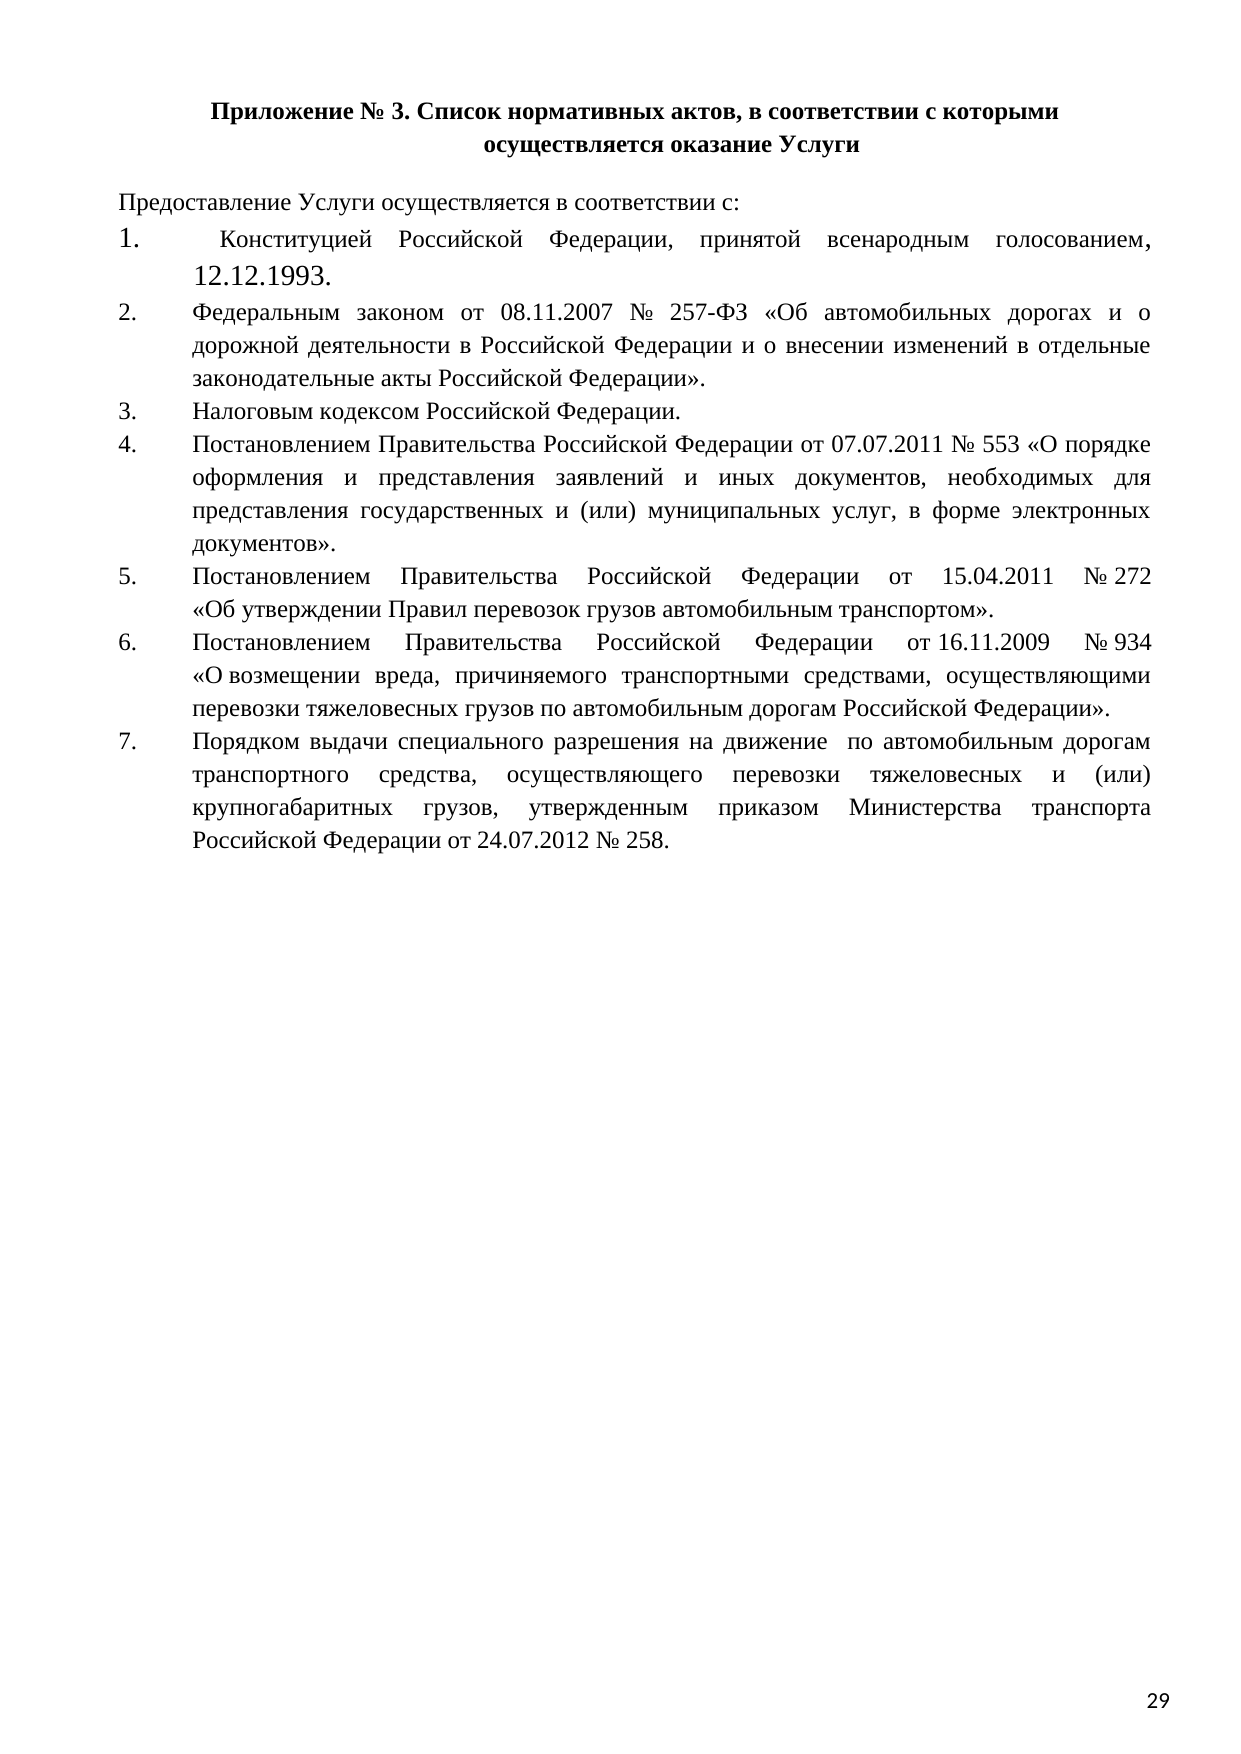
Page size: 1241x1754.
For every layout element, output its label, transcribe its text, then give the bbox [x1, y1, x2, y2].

list Постановлением Правительства Российской Федерации от 15.04.2011 № 272 «Об утверждении Правил перевозок грузов автомобильным транспортом». [118, 561, 1152, 623]
text Предоставление Услуги осуществляется в соответствии с: [118, 187, 1152, 216]
list Постановлением Правительства Российской Федерации от 16.11.2009 № 934 «О возмещении вреда, причиняемого транспортными средствами, осуществляющими перевозки тяжеловесных грузов по автомобильным дорогам Российской Федерации». [118, 627, 1152, 722]
text Приложение № 3. Список нормативных актов, в соответствии с которыми осуществляется оказание Услуги [118, 96, 1152, 158]
list Конституцией Российской Федерации, принятой всенародным голосованием, 12.12.1993. [118, 220, 1152, 292]
list Постановлением Правительства Российской Федерации от 07.07.2011 № 553 «О порядке оформления и представления заявлений и иных документов, необходимых для представления государственных и (или) муниципальных услуг, в форме электронных документов». [118, 429, 1152, 557]
list Федеральным законом от 08.11.2007 № 257-ФЗ «Об автомобильных дорогах и о дорожной деятельности в Российской Федерации и о внесении изменений в отдельные законодательные акты Российской Федерации». [118, 297, 1152, 392]
list Порядком выдачи специального разрешения на движение по автомобильным дорогам транспортного средства, осуществляющего перевозки тяжеловесных и (или) крупногабаритных грузов, утвержденным приказом Министерства транспорта Российской Федерации от 24.07.2012 № 258. [118, 726, 1152, 854]
list Налоговым кодексом Российской Федерации. [118, 396, 1152, 425]
